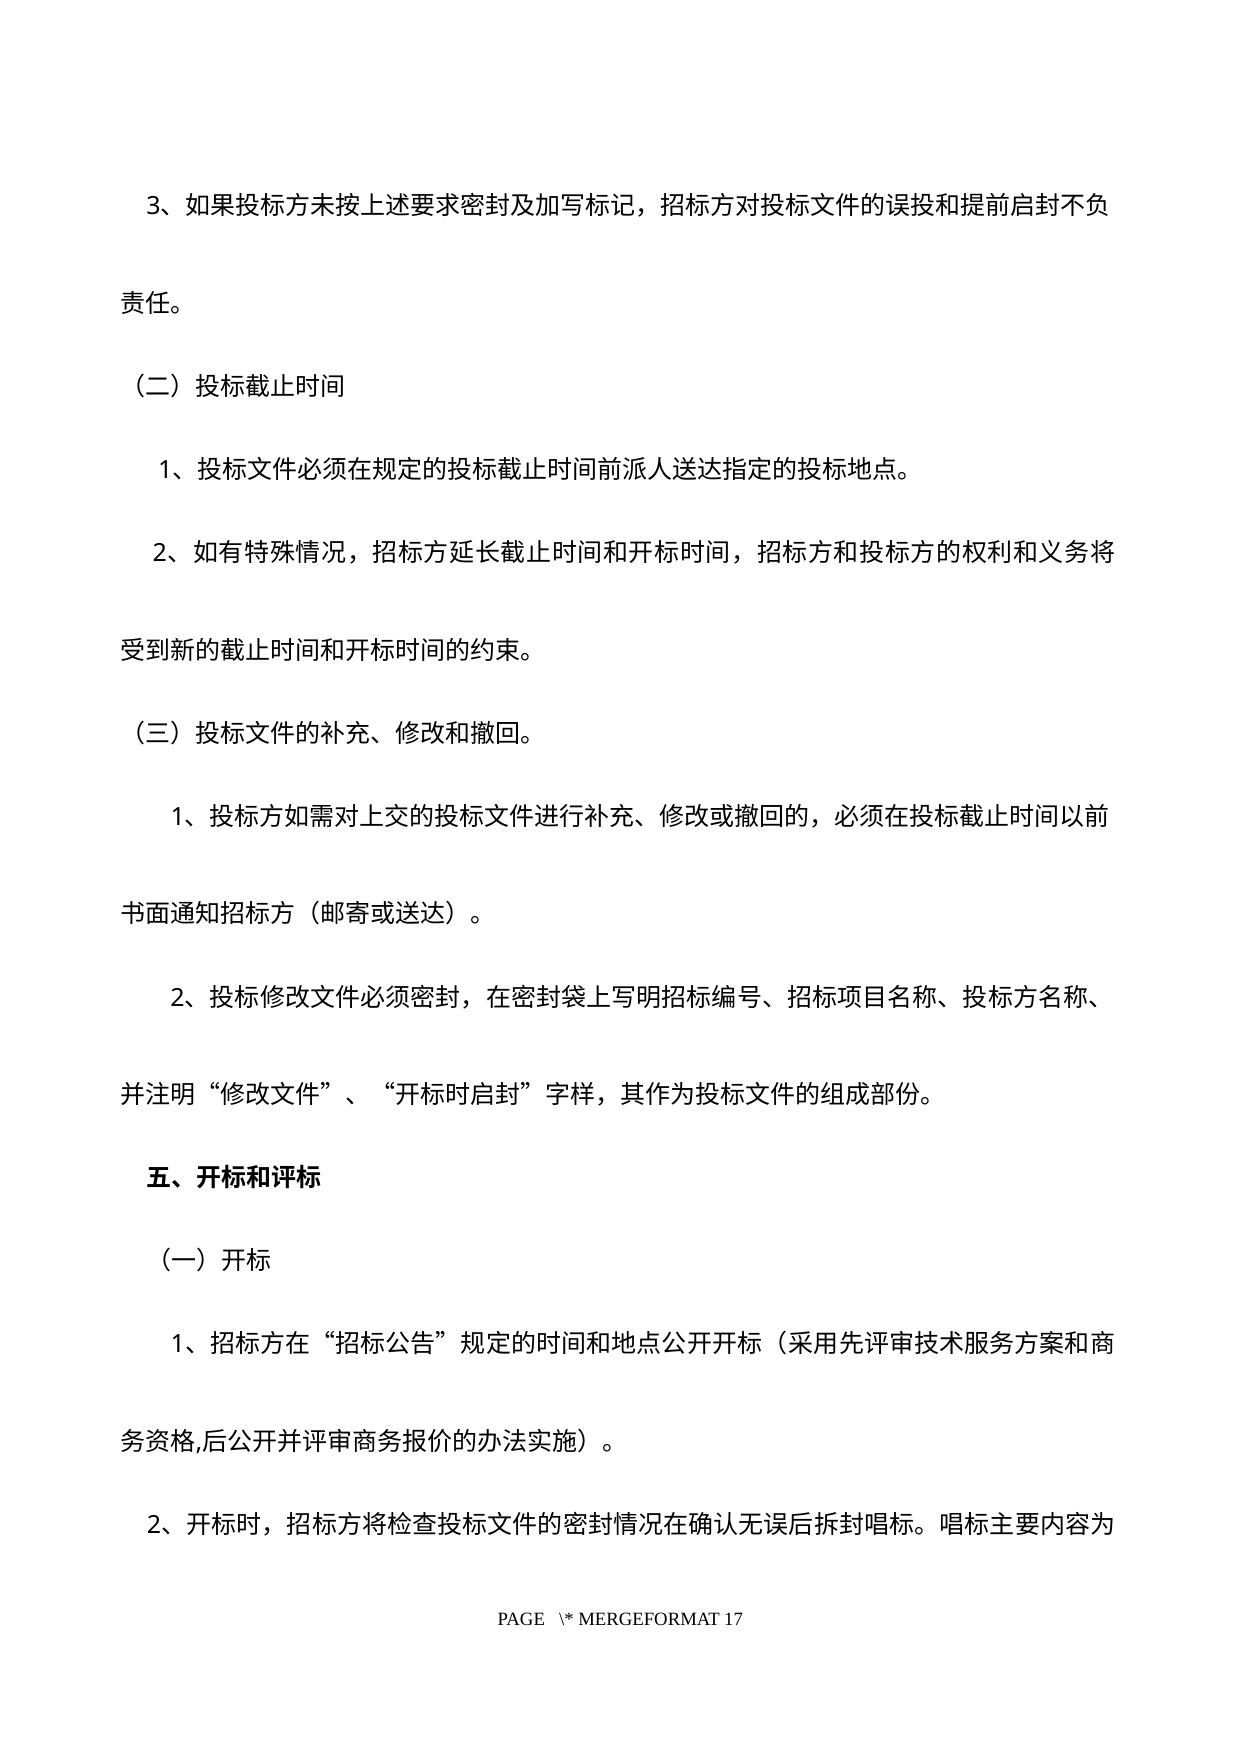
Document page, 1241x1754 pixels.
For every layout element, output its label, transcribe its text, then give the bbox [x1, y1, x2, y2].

text 1、投标文件必须在规定的投标截止时间前派人送达指定的投标地点。 [120, 435, 1116, 500]
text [120, 1490, 1116, 1555]
text （三）投标文件的补充、修改和撤回。 [120, 699, 1116, 764]
text 3、如果投标方未按上述要求密封及加写标记，招标方对投标文件的误投和提前启封不负责任。 [120, 171, 1116, 334]
text 1、投标方如需对上交的投标文件进行补充、修改或撤回的，必须在投标截止时间以前书面通知招标方（邮寄或送达）。 [120, 782, 1116, 944]
text 2、如有特殊情况，招标方延长截止时间和开标时间，招标方和投标方的权利和义务将受到新的截止时间和开标时间的约束。 [120, 518, 1116, 681]
text 2、投标修改文件必须密封，在密封袋上写明招标编号、招标项目名称、投标方名称、并注明“修改文件”、“开标时启封”字样，其作为投标文件的组成部份。 [120, 963, 1116, 1125]
text 1、招标方在“招标公告”规定的时间和地点公开开标（采用先评审技术服务方案和商务资格,后公开并评审商务报价的办法实施）。 [120, 1309, 1116, 1472]
text （一）开标 [120, 1226, 1116, 1291]
text （二）投标截止时间 [120, 352, 1116, 417]
text 五、开标和评标 [120, 1143, 1116, 1208]
